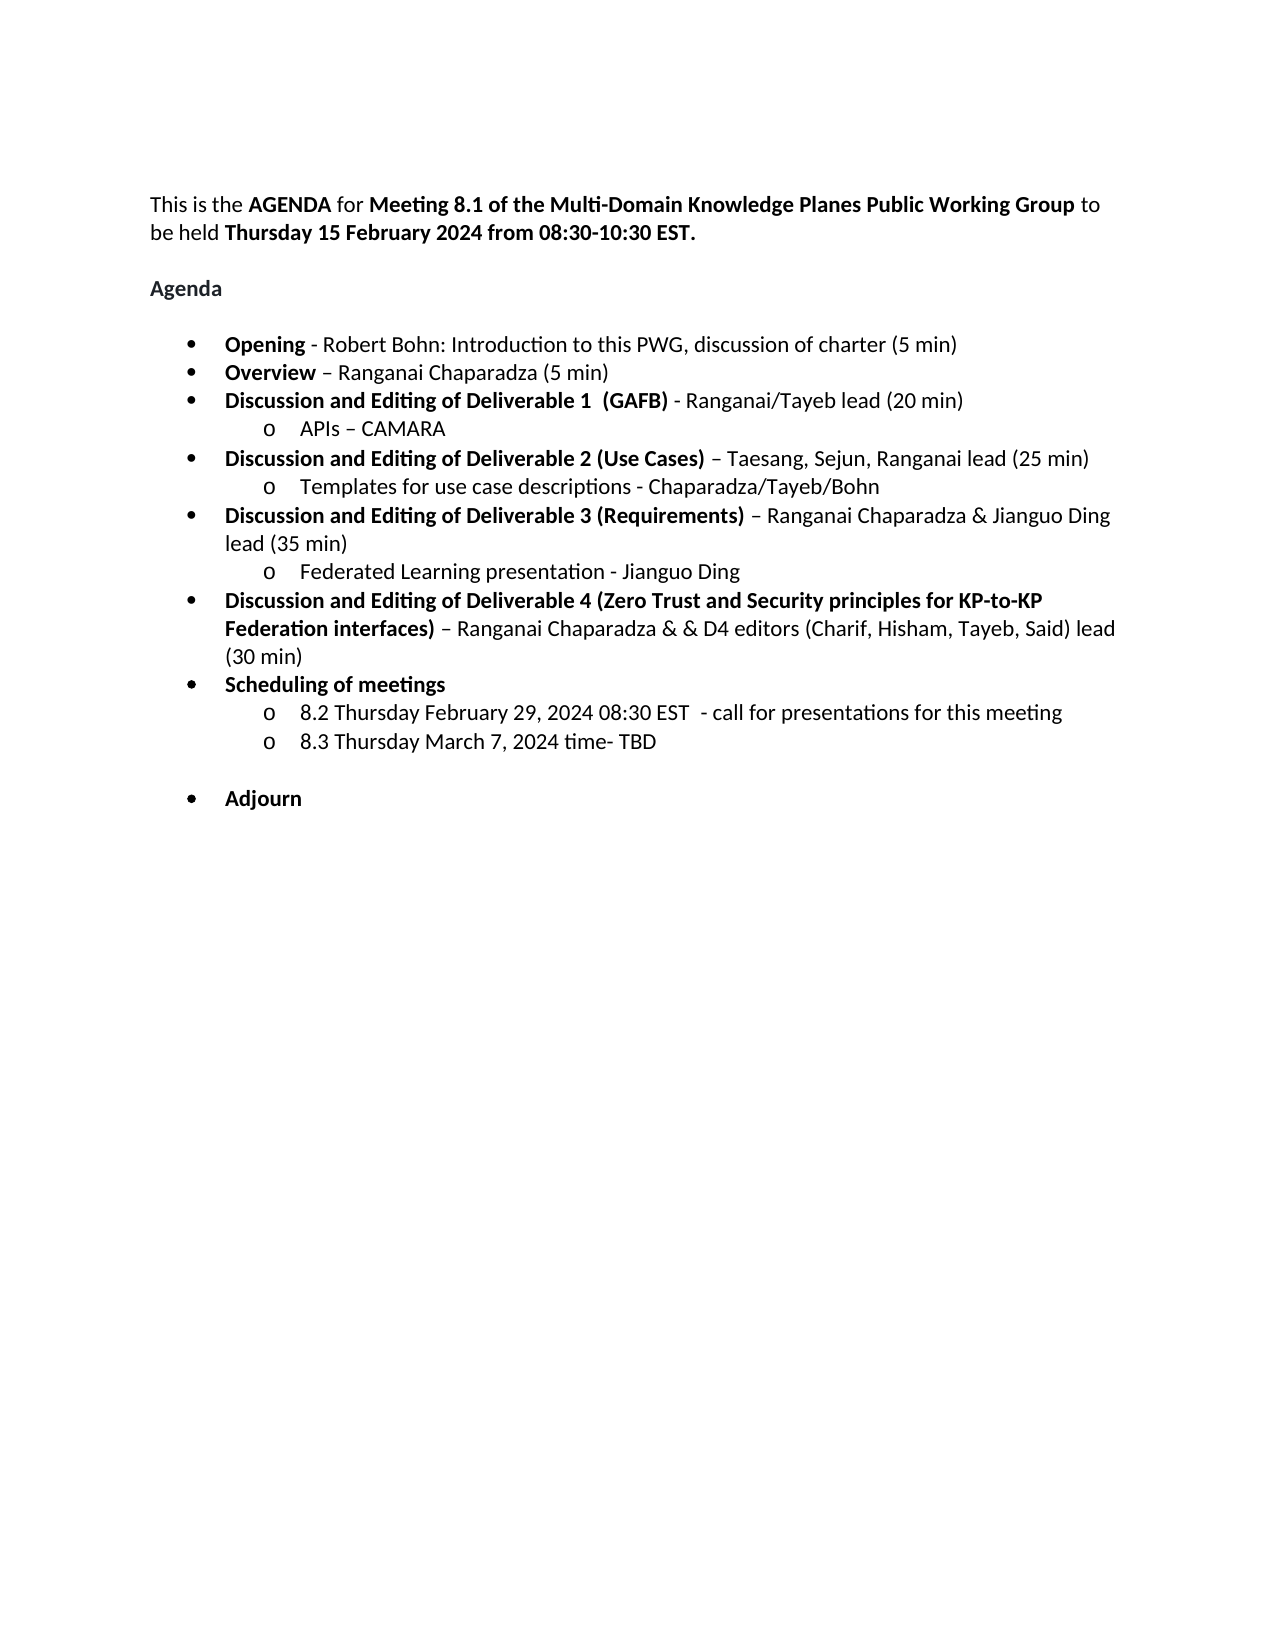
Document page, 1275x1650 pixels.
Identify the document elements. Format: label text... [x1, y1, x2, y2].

list Discussion and Editing of Deliverable 1 (GAFB) - Ranganai/Tayeb lead (20 min) [187, 387, 1125, 414]
list Discussion and Editing of Deliverable 4 (Zero Trust and Security principles for KP-to-KP Federation interfaces) – Ranganai Chaparadza & & D4 editors (Charif, Hisham, Tayeb, Said) lead (30 min) [187, 586, 1125, 670]
list APIs – CAMARA [262, 414, 1125, 444]
list 8.3 Thursday March 7, 2024 time- TBD [262, 727, 1125, 757]
list Discussion and Editing of Deliverable 2 (Use Cases) – Taesang, Sejun, Ranganai lead (25 min) [187, 444, 1125, 472]
text This is the AGENDA for Meeting 8.1 of the Multi-Domain Knowledge Planes Public Working Group to be held Thursday 15 February 2024 from 08:30-10:30 EST. [150, 190, 1125, 246]
list Opening - Robert Bohn: Introduction to this PWG, discussion of charter (5 min) [187, 331, 1125, 358]
list Adjourn [187, 784, 1125, 813]
text Agenda [150, 274, 1125, 302]
list Scheduling of meetings [187, 670, 1125, 698]
list Overview – Ranganai Chaparadza (5 min) [187, 358, 1125, 387]
list Discussion and Editing of Deliverable 3 (Requirements) – Ranganai Chaparadza & Jianguo Ding lead (35 min) [187, 501, 1125, 557]
list 8.2 Thursday February 29, 2024 08:30 EST - call for presentations for this meeting [262, 698, 1125, 727]
list Federated Learning presentation - Jianguo Ding [262, 557, 1125, 586]
list Templates for use case descriptions - Chaparadza/Tayeb/Bohn [262, 472, 1125, 501]
